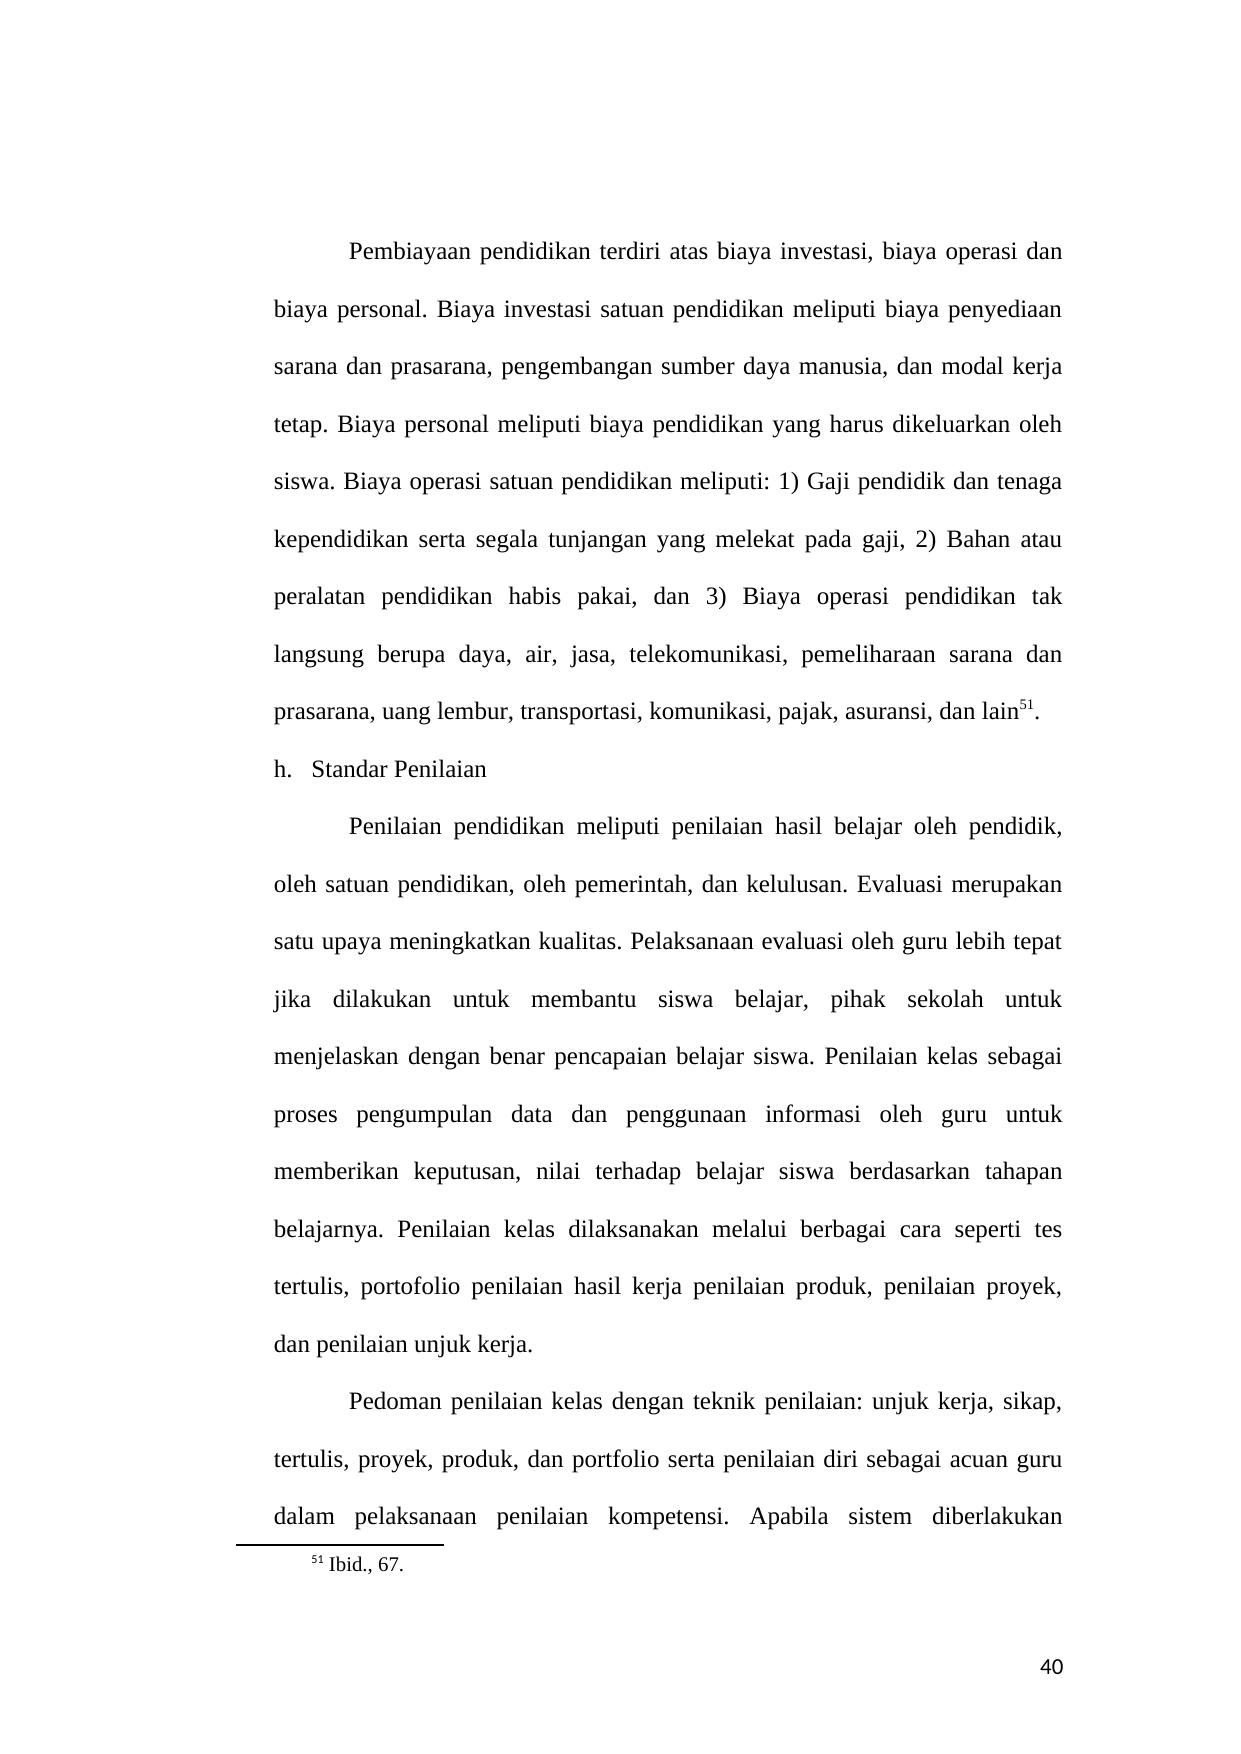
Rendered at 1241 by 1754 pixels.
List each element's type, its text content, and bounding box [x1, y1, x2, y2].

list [274, 1386, 1063, 1530]
list Penilaian pendidikan meliputi penilaian hasil belajar oleh pendidik, oleh satuan pendidikan, oleh pemerintah, dan kelulusan. Evaluasi merupakan satu upaya meningkatkan kualitas. Pelaksanaan evaluasi oleh guru lebih tepat jika dilakukan untuk membantu siswa belajar, pihak sekolah untuk menjelaskan dengan benar pencapaian belajar siswa. Penilaian kelas sebagai proses pengumpulan data dan penggunaan informasi oleh guru untuk memberikan keputusan, nilai terhadap belajar siswa berdasarkan tahapan belajarnya. Penilaian kelas dilaksanakan melalui berbagai cara seperti tes tertulis, portofolio penilaian hasil kerja penilaian produk, penilaian proyek, dan penilaian unjuk kerja. [274, 811, 1063, 1357]
list Pembiayaan pendidikan terdiri atas biaya investasi, biaya operasi dan biaya personal. Biaya investasi satuan pendidikan meliputi biaya penyediaan sarana dan prasarana, pengembangan sumber daya manusia, dan modal kerja tetap. Biaya personal meliputi biaya pendidikan yang harus dikeluarkan oleh siswa. Biaya operasi satuan pendidikan meliputi: 1) Gaji pendidik dan tenaga kependidikan serta segala tunjangan yang melekat pada gaji, 2) Bahan atau peralatan pendidikan habis pakai, dan 3) Biaya operasi pendidikan tak langsung berupa daya, air, jasa, telekomunikasi, pemeliharaan sarana dan prasarana, uang lembur, transportasi, komunikasi, pajak, asuransi, dan lain. [274, 236, 1063, 725]
list Standar Penilaian [274, 754, 1063, 782]
